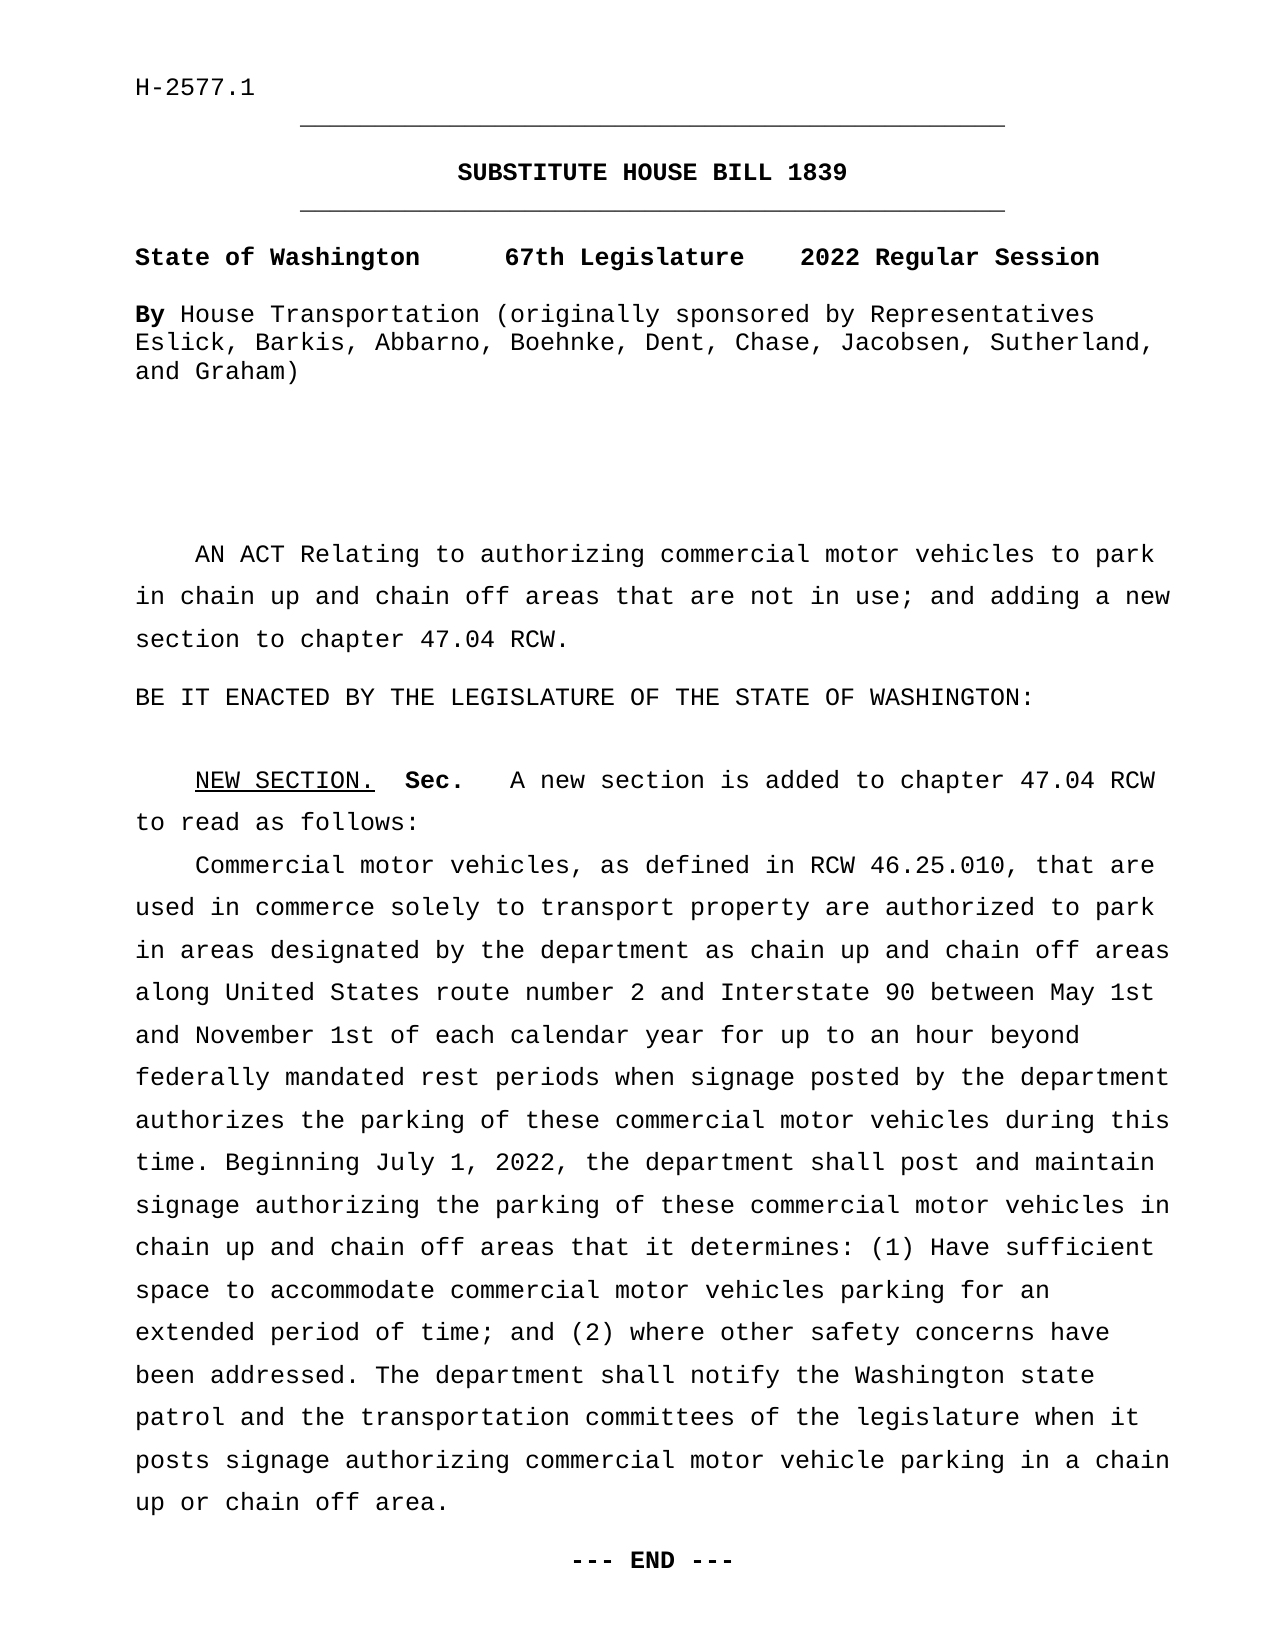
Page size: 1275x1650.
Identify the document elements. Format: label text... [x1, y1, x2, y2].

text SUBSTITUTE HOUSE BILL 1839 [135, 160, 1170, 188]
text BE IT ENACTED BY THE LEGISLATURE OF THE STATE OF WASHINGTON: [135, 684, 1170, 712]
text _______________________________________________ [135, 188, 1170, 217]
text AN ACT Relating to authorizing commercial motor vehicles to park in chain up and chain off areas that are not in use; and adding a new section to chapter 47.04 RCW. [135, 528, 1170, 656]
text NEW SECTION. Sec. A new section is added to chapter 47.04 RCW to read as follows: [135, 754, 1170, 839]
text --- END --- [135, 1547, 1170, 1576]
text State of Washington 67th Legislature 2022 Regular Session [135, 245, 1170, 273]
text H-2577.1 [135, 75, 1170, 103]
text By House Transportation (originally sponsored by Representatives Eslick, Barkis, Abbarno, Boehnke, Dent, Chase, Jacobsen, Sutherland, and Graham) [135, 302, 1170, 387]
text _______________________________________________ [135, 103, 1170, 132]
text Commercial motor vehicles, as defined in RCW 46.25.010, that are used in commerce solely to transport property are authorized to park in areas designated by the department as chain up and chain off areas along United States route number 2 and Interstate 90 between May 1st and November 1st of each calendar year for up to an hour beyond federally mandated rest periods when signage posted by the department authorizes the parking of these commercial motor vehicles during this time. Beginning July 1, 2022, the department shall post and maintain signage authorizing the parking of these commercial motor vehicles in chain up and chain off areas that it determines: (1) Have sufficient space to accommodate commercial motor vehicles parking for an extended period of time; and (2) where other safety concerns have been addressed. The department shall notify the Washington state patrol and the transportation committees of the legislature when it posts signage authorizing commercial motor vehicle parking in a chain up or chain off area. [135, 839, 1170, 1519]
